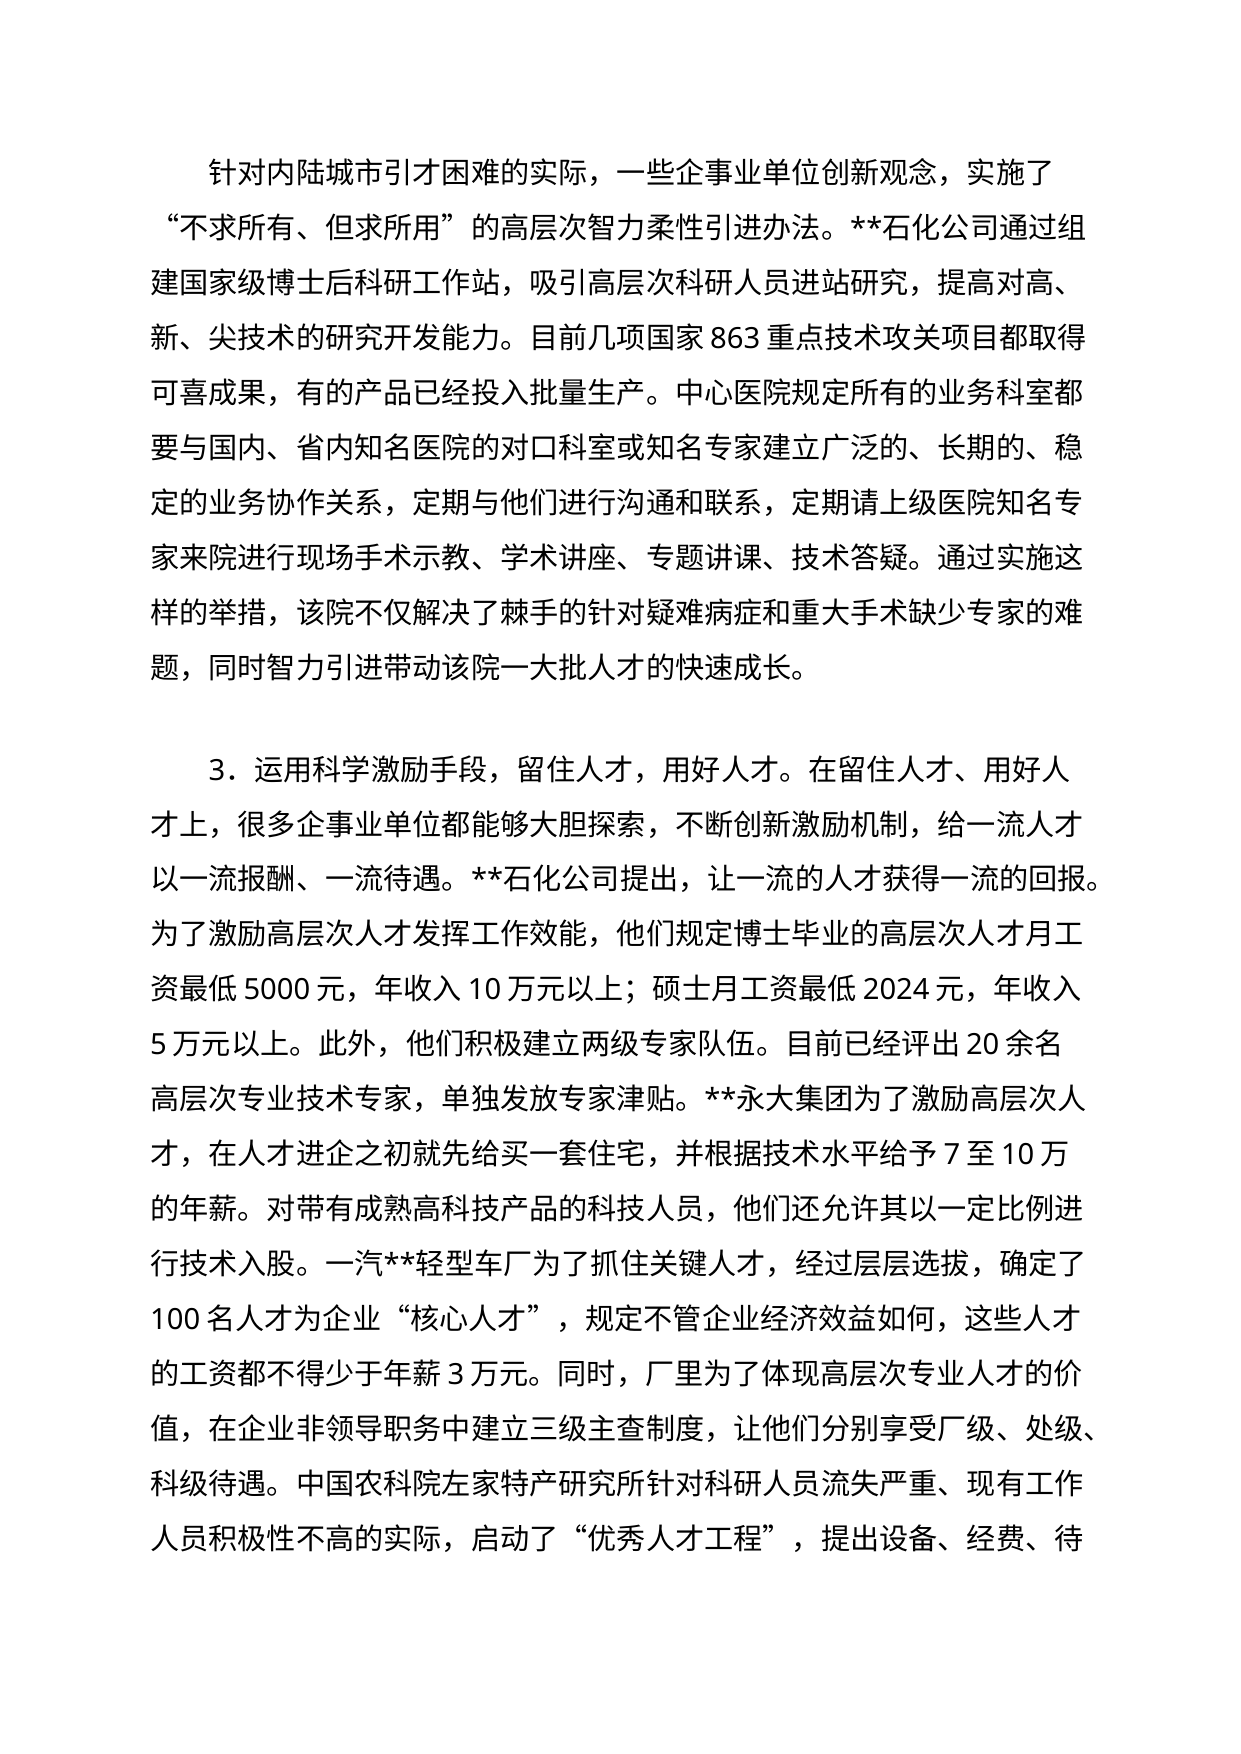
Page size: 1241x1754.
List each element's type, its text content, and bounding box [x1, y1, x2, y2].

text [150, 746, 1090, 1558]
text 针对内陆城市引才困难的实际，一些企事业单位创新观念，实施了“不求所有、但求所用”的高层次智力柔性引进办法。**石化公司通过组建国家级博士后科研工作站，吸引高层次科研人员进站研究，提高对高、新、尖技术的研究开发能力。目前几项国家863重点技术攻关项目都取得可喜成果，有的产品已经投入批量生产。中心医院规定所有的业务科室都要与国内、省内知名医院的对口科室或知名专家建立广泛的、长期的、稳定的业务协作关系，定期与他们进行沟通和联系，定期请上级医院知名专家来院进行现场手术示教、学术讲座、专题讲课、技术答疑。通过实施这样的举措，该院不仅解决了棘手的针对疑难病症和重大手术缺少专家的难题，同时智力引进带动该院一大批人才的快速成长。 [150, 150, 1090, 687]
